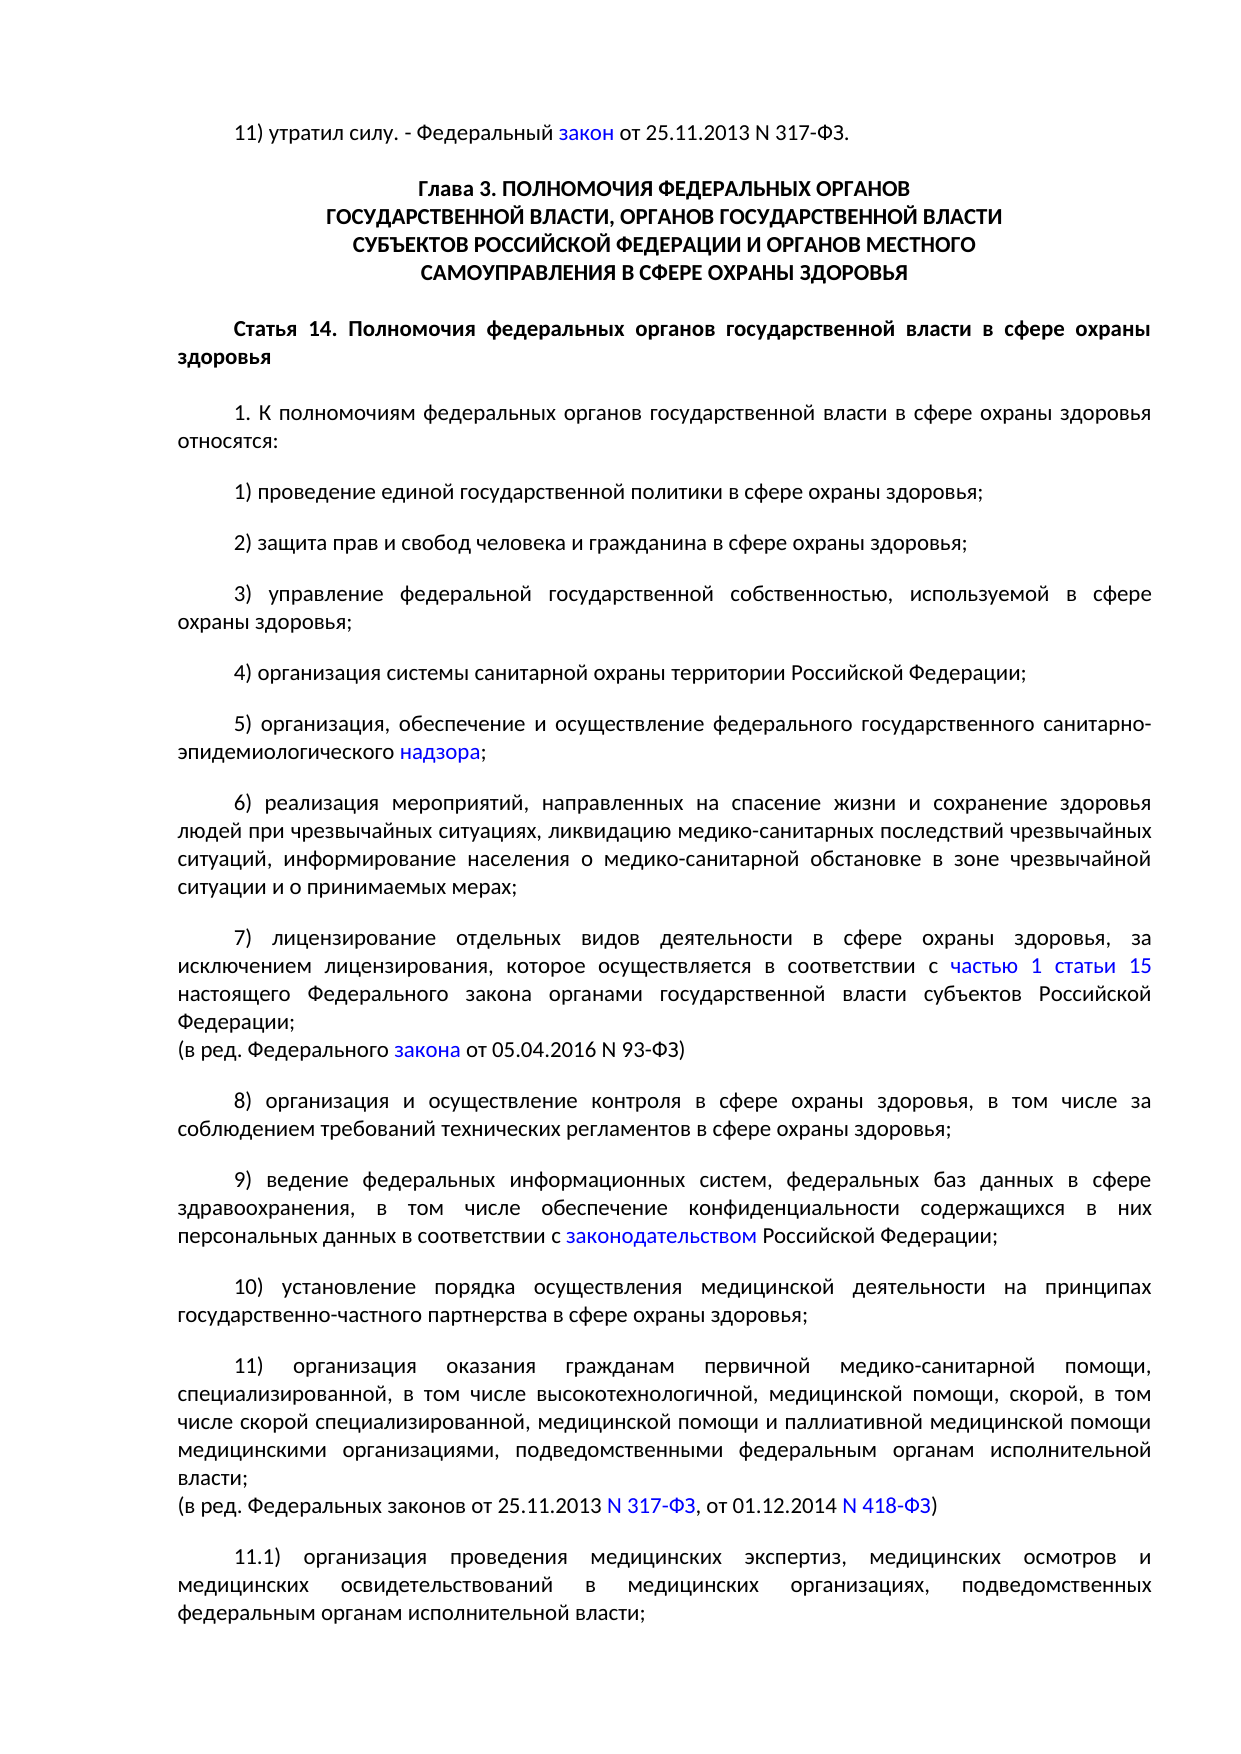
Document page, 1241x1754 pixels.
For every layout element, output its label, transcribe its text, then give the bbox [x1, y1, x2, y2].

text 11.1) организация проведения медицинских экспертиз, медицинских осмотров и медицинских освидетельствований в медицинских организациях, подведомственных федеральным органам исполнительной власти; [177, 1542, 1152, 1626]
text 2) защита прав и свобод человека и гражданина в сфере охраны здоровья; [177, 528, 1152, 556]
title Статья 14. Полномочия федеральных органов государственной власти в сфере охраны здоровья [177, 314, 1152, 370]
text 6) реализация мероприятий, направленных на спасение жизни и сохранение здоровья людей при чрезвычайных ситуациях, ликвидацию медико-санитарных последствий чрезвычайных ситуаций, информирование населения о медико-санитарной обстановке в зоне чрезвычайной ситуации и о принимаемых мерах; [177, 788, 1152, 900]
text 5) организация, обеспечение и осуществление федерального государственного санитарно-эпидемиологического надзора; [177, 709, 1152, 765]
text 11) утратил силу. - Федеральный закон от 25.11.2013 N 317-ФЗ. [177, 118, 1152, 146]
text 10) установление порядка осуществления медицинской деятельности на принципах государственно-частного партнерства в сфере охраны здоровья; [177, 1272, 1152, 1328]
title САМОУПРАВЛЕНИЯ В СФЕРЕ ОХРАНЫ ЗДОРОВЬЯ [177, 258, 1152, 286]
title ГОСУДАРСТВЕННОЙ ВЛАСТИ, ОРГАНОВ ГОСУДАРСТВЕННОЙ ВЛАСТИ [177, 202, 1152, 230]
title СУБЪЕКТОВ РОССИЙСКОЙ ФЕДЕРАЦИИ И ОРГАНОВ МЕСТНОГО [177, 230, 1152, 258]
text 9) ведение федеральных информационных систем, федеральных баз данных в сфере здравоохранения, в том числе обеспечение конфиденциальности содержащихся в них персональных данных в соответствии с законодательством Российской Федерации; [177, 1165, 1152, 1249]
text 1. К полномочиям федеральных органов государственной власти в сфере охраны здоровья относятся: [177, 398, 1152, 454]
text (в ред. Федеральных законов от 25.11.2013 N 317-ФЗ, от 01.12.2014 N 418-ФЗ) [177, 1491, 1152, 1519]
text 4) организация системы санитарной охраны территории Российской Федерации; [177, 658, 1152, 686]
text 7) лицензирование отдельных видов деятельности в сфере охраны здоровья, за исключением лицензирования, которое осуществляется в соответствии с частью 1 статьи 15 настоящего Федерального закона органами государственной власти субъектов Российской Федерации; [177, 923, 1152, 1035]
text 11) организация оказания гражданам первичной медико-санитарной помощи, специализированной, в том числе высокотехнологичной, медицинской помощи, скорой, в том числе скорой специализированной, медицинской помощи и паллиативной медицинской помощи медицинскими организациями, подведомственными федеральным органам исполнительной власти; [177, 1351, 1152, 1491]
text (в ред. Федерального закона от 05.04.2016 N 93-ФЗ) [177, 1035, 1152, 1063]
text 1) проведение единой государственной политики в сфере охраны здоровья; [177, 477, 1152, 505]
text 8) организация и осуществление контроля в сфере охраны здоровья, в том числе за соблюдением требований технических регламентов в сфере охраны здоровья; [177, 1086, 1152, 1142]
title Глава 3. ПОЛНОМОЧИЯ ФЕДЕРАЛЬНЫХ ОРГАНОВ [177, 174, 1152, 202]
text 3) управление федеральной государственной собственностью, используемой в сфере охраны здоровья; [177, 579, 1152, 635]
